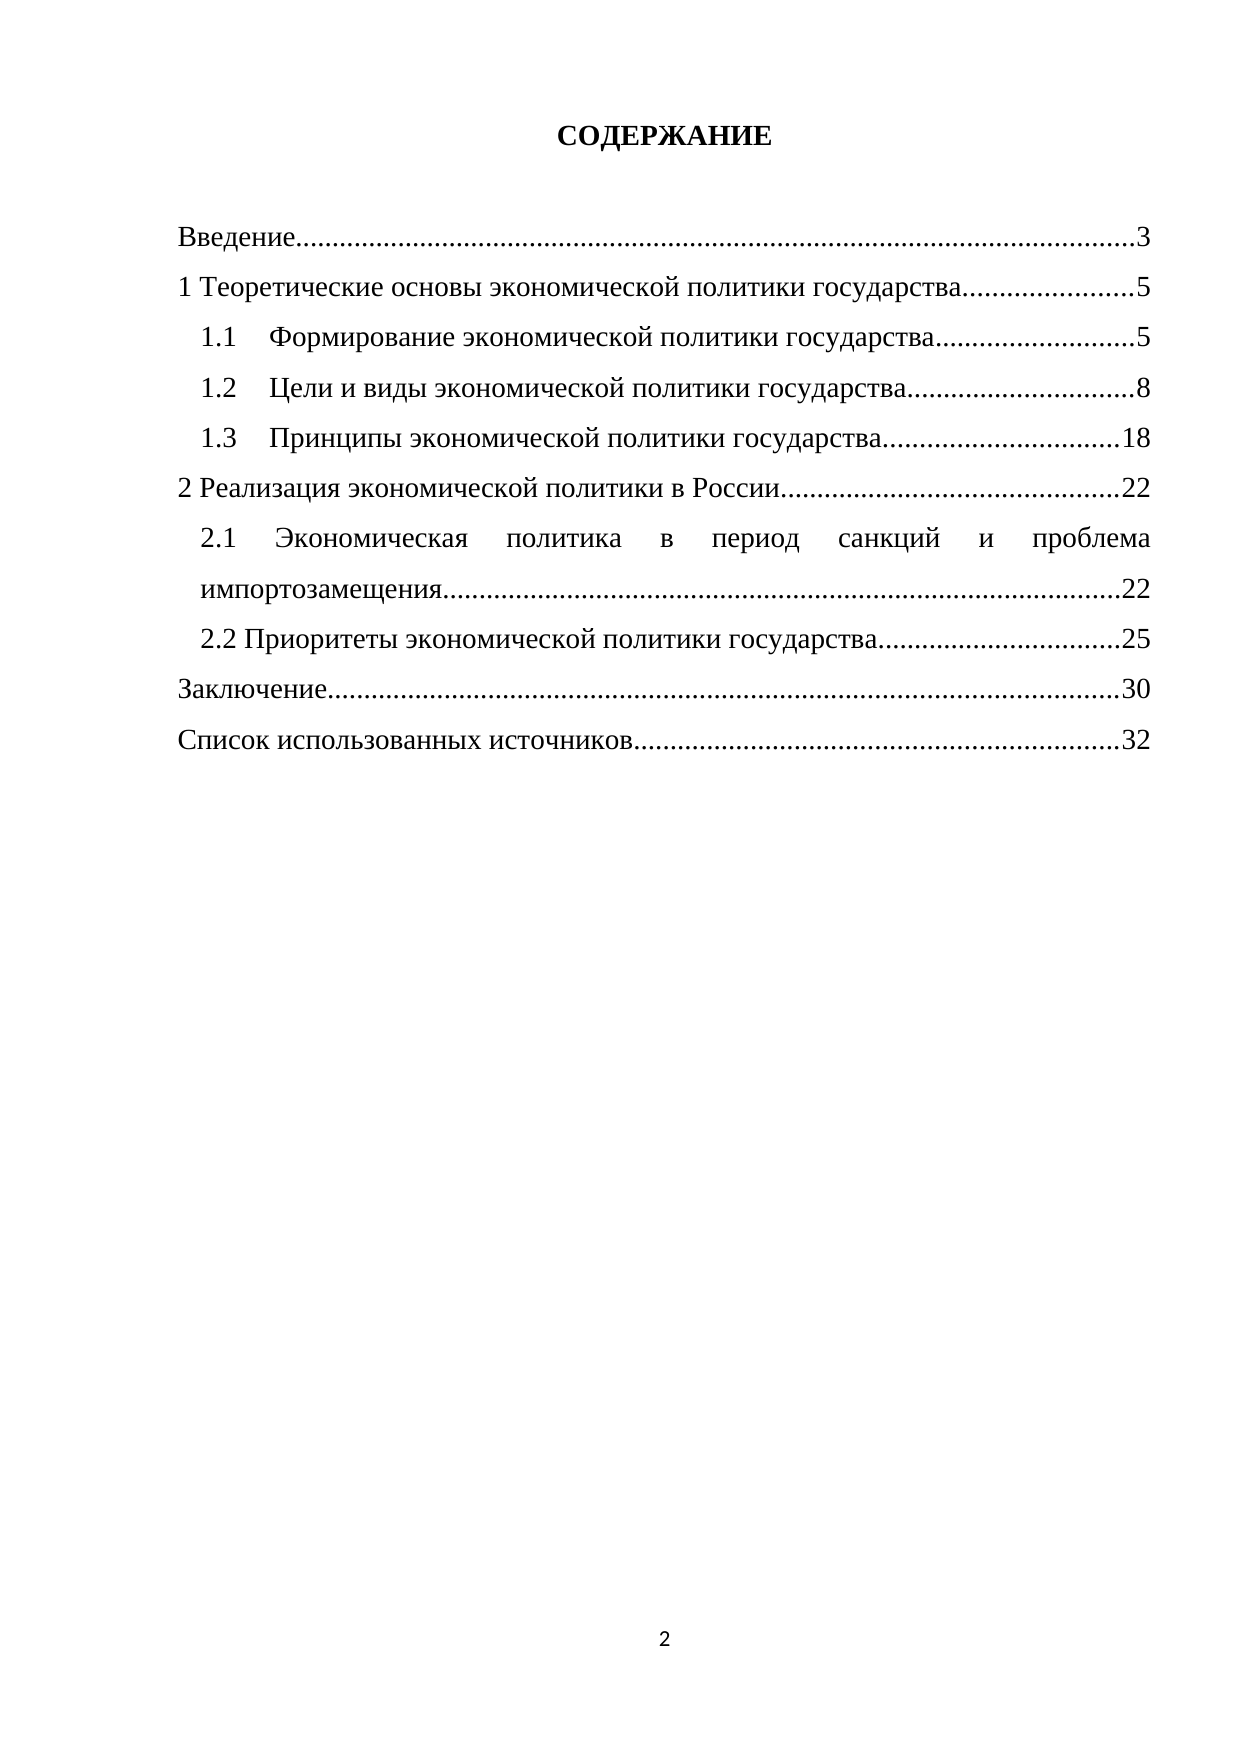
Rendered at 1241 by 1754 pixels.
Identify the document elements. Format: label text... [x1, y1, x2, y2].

text Содержание [177, 118, 1152, 152]
